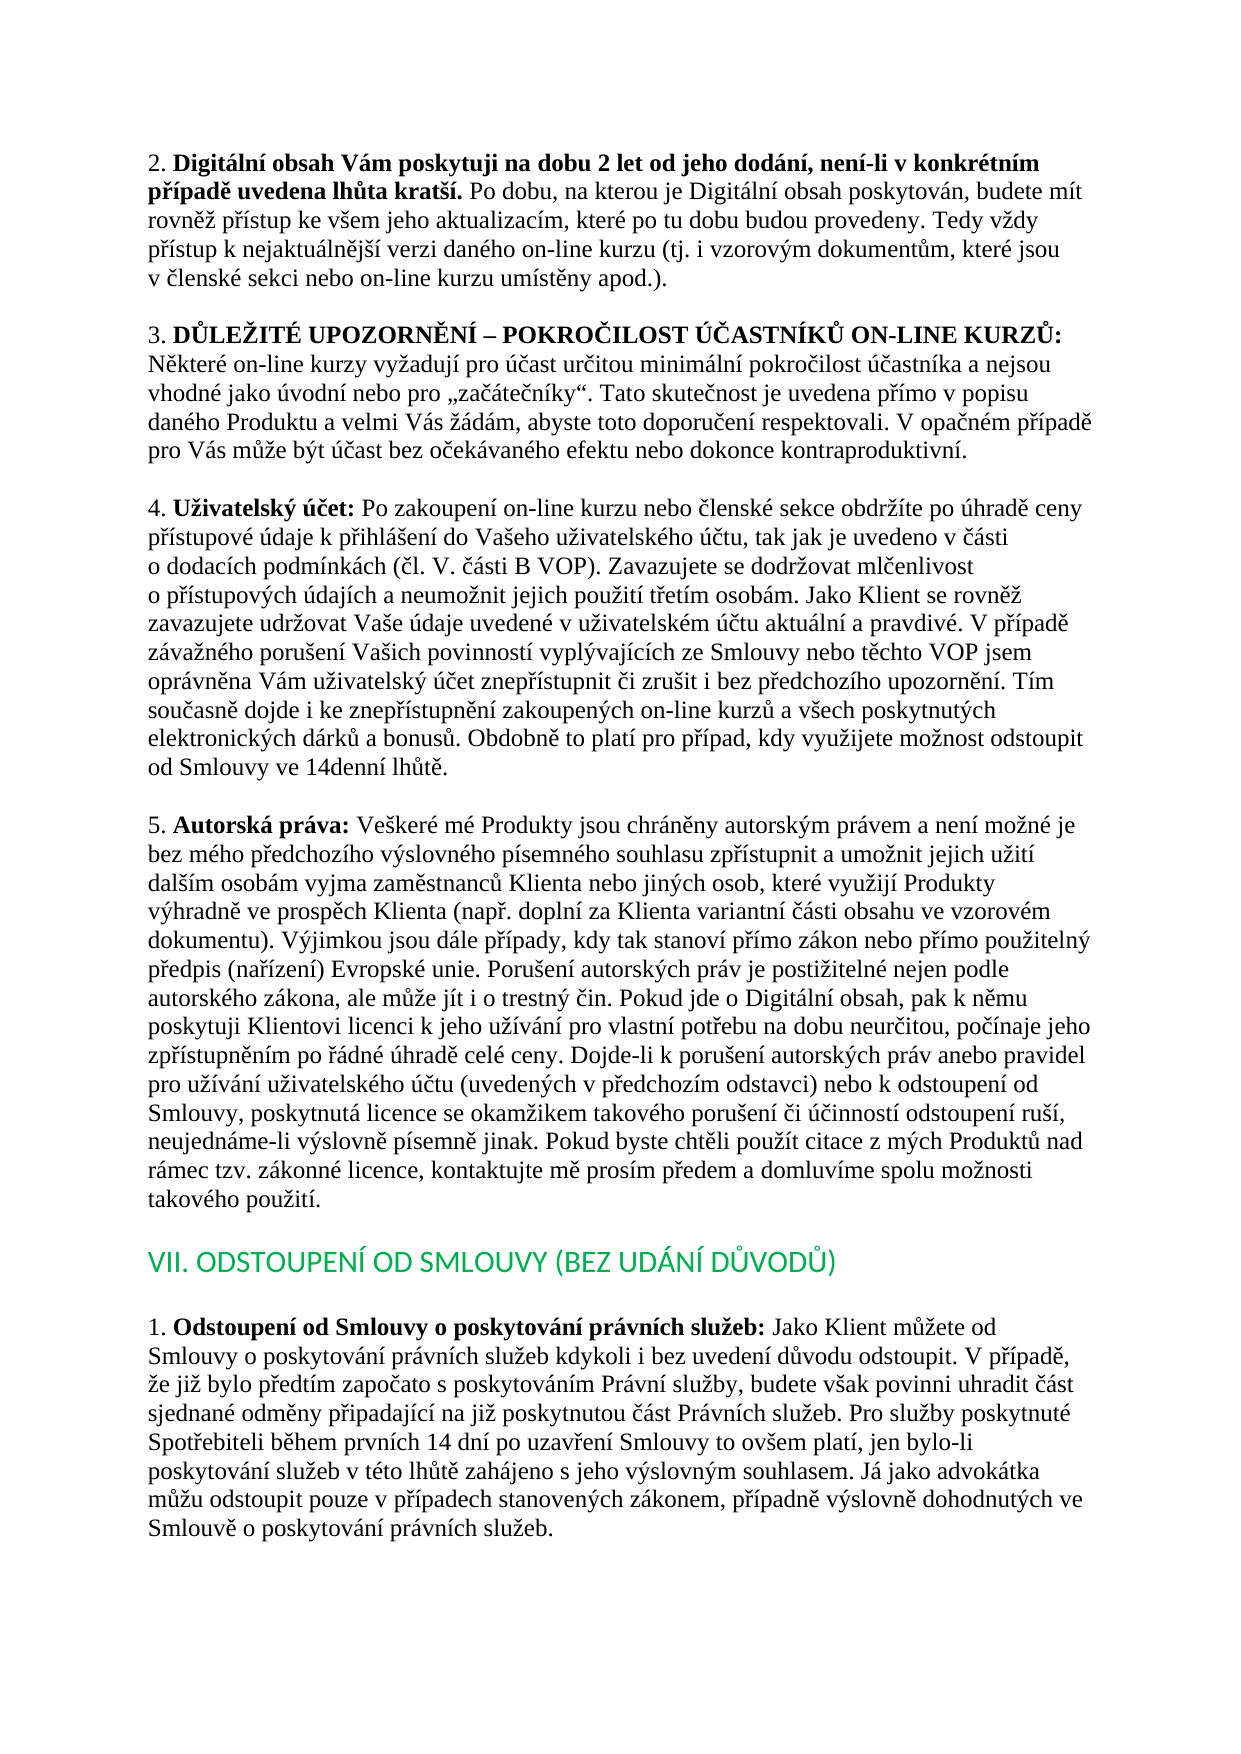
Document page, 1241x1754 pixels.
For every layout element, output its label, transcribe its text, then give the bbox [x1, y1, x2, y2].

text 3. DŮLEŽITÉ UPOZORNĚNÍ – POKROČILOST ÚČASTNÍKŮ ON-LINE KURZŮ: Některé on-line kurzy vyžadují pro účast určitou minimální pokročilost účastníka a nejsou vhodné jako úvodní nebo pro „začátečníky“. Tato skutečnost je uvedena přímo v popisu daného Produktu a velmi Vás žádám, abyste toto doporučení respektovali. V opačném případě pro Vás může být účast bez očekávaného efektu nebo dokonce kontraproduktivní. [148, 321, 1093, 464]
text VII. ODSTOUPENÍ OD SMLOUVY (BEZ UDÁNÍ DŮVODŮ) [148, 1242, 1093, 1280]
text 2. Digitální obsah Vám poskytuji na dobu 2 let od jeho dodání, není-li v konkrétním případě uvedena lhůta kratší. Po dobu, na kterou je Digitální obsah poskytován, budete mít rovněž přístup ke všem jeho aktualizacím, které po tu dobu budou provedeny. Tedy vždy přístup k nejaktuálnější verzi daného on-line kurzu (tj. i vzorovým dokumentům, které jsou v členské sekci nebo on-line kurzu umístěny apod.). [148, 148, 1093, 291]
text 1. Odstoupení od Smlouvy o poskytování právních služeb: Jako Klient můžete od Smlouvy o poskytování právních služeb kdykoli i bez uvedení důvodu odstoupit. V případě, že již bylo předtím započato s poskytováním Právní služby, budete však povinni uhradit část sjednané odměny připadající na již poskytnutou část Právních služeb. Pro služby poskytnuté Spotřebiteli během prvních 14 dní po uzavření Smlouvy to ovšem platí, jen bylo-li poskytování služeb v této lhůtě zahájeno s jeho výslovným souhlasem. Já jako advokátka můžu odstoupit pouze v případech stanovených zákonem, případně výslovně dohodnutých ve Smlouvě o poskytování právních služeb. [148, 1312, 1093, 1542]
text 4. Uživatelský účet: Po zakoupení on-line kurzu nebo členské sekce obdržíte po úhradě ceny přístupové údaje k přihlášení do Vašeho uživatelského účtu, tak jak je uvedeno v části o dodacích podmínkách (čl. V. části B VOP). Zavazujete se dodržovat mlčenlivost o přístupových údajích a neumožnit jejich použití třetím osobám. Jako Klient se rovněž zavazujete udržovat Vaše údaje uvedené v uživatelském účtu aktuální a pravdivé. V případě závažného porušení Vašich povinností vyplývajících ze Smlouvy nebo těchto VOP jsem oprávněna Vám uživatelský účet znepřístupnit či zrušit i bez předchozího upozornění. Tím současně dojde i ke znepřístupnění zakoupených on-line kurzů a všech poskytnutých elektronických dárků a bonusů. Obdobně to platí pro případ, kdy využijete možnost odstoupit od Smlouvy ve 14denní lhůtě. [148, 493, 1093, 781]
text 5. Autorská práva: Veškeré mé Produkty jsou chráněny autorským právem a není možné je bez mého předchozího výslovného písemného souhlasu zpřístupnit a umožnit jejich užití dalším osobám vyjma zaměstnanců Klienta nebo jiných osob, které využijí Produkty výhradně ve prospěch Klienta (např. doplní za Klienta variantní části obsahu ve vzorovém dokumentu). Výjimkou jsou dále případy, kdy tak stanoví přímo zákon nebo přímo použitelný předpis (nařízení) Evropské unie. Porušení autorských práv je postižitelné nejen podle autorského zákona, ale může jít i o trestný čin. Pokud jde o Digitální obsah, pak k němu poskytuji Klientovi licenci k jeho užívání pro vlastní potřebu na dobu neurčitou, počínaje jeho zpřístupněním po řádné úhradě celé ceny. Dojde-li k porušení autorských práv anebo pravidel pro užívání uživatelského účtu (uvedených v předchozím odstavci) nebo k odstoupení od Smlouvy, poskytnutá licence se okamžikem takového porušení či účinností odstoupení ruší, neujednáme-li výslovně písemně jinak. Pokud byste chtěli použít citace z mých Produktů nad rámec tzv. zákonné licence, kontaktujte mě prosím předem a domluvíme spolu možnosti takového použití. [148, 810, 1093, 1213]
